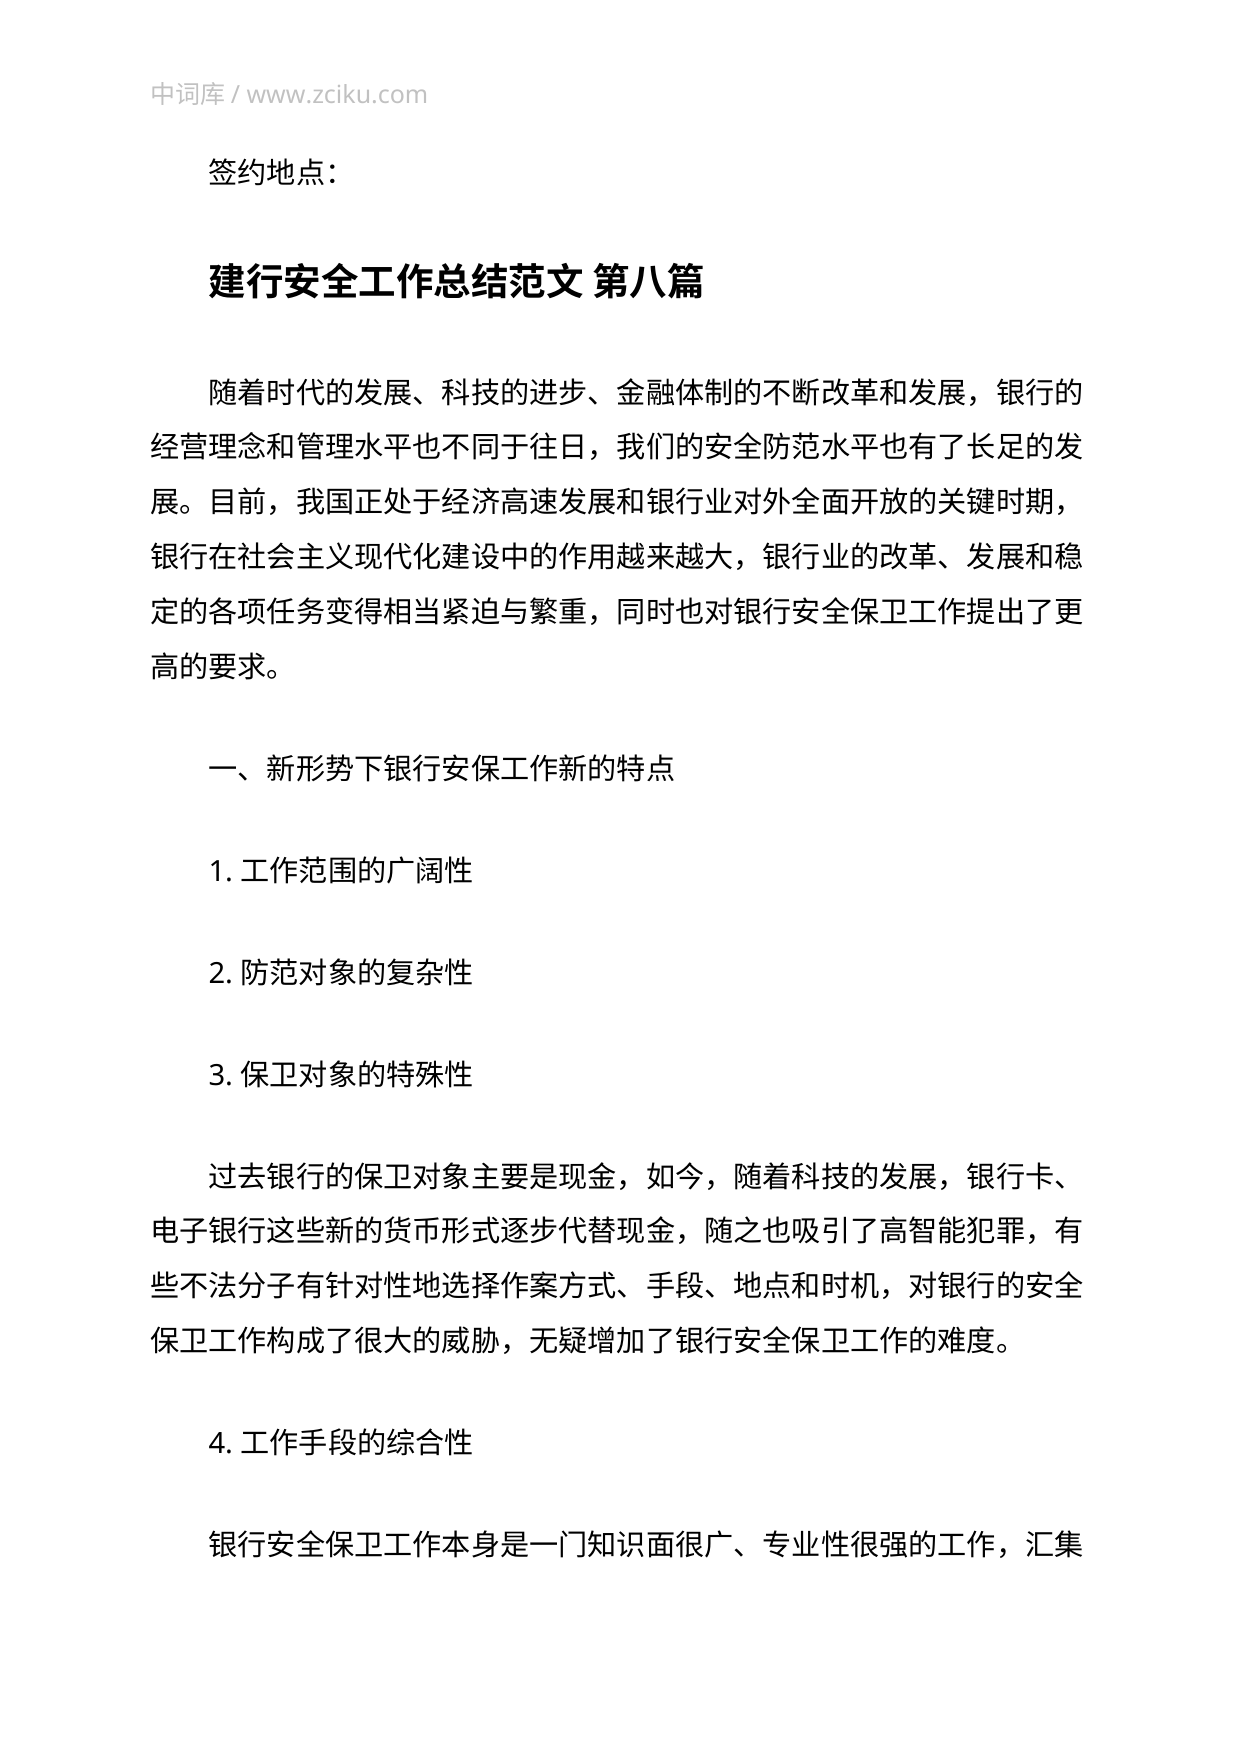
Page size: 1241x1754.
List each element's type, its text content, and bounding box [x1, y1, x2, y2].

text 一、新形势下银行安保工作新的特点 [150, 745, 1090, 788]
text 随着时代的发展、科技的进步、金融体制的不断改革和发展，银行的经营理念和管理水平也不同于往日，我们的安全防范水平也有了长足的发展。目前，我国正处于经济高速发展和银行业对外全面开放的关键时期，银行在社会主义现代化建设中的作用越来越大，银行业的改革、发展和稳定的各项任务变得相当紧迫与繁重，同时也对银行安全保卫工作提出了更高的要求。 [150, 369, 1090, 686]
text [150, 1522, 1090, 1564]
text 过去银行的保卫对象主要是现金，如今，随着科技的发展，银行卡、电子银行这些新的货币形式逐步代替现金，随之也吸引了高智能犯罪，有些不法分子有针对性地选择作案方式、手段、地点和时机，对银行的安全保卫工作构成了很大的威胁，无疑增加了银行安全保卫工作的难度。 [150, 1153, 1090, 1360]
text 1. 工作范围的广阔性 [150, 847, 1090, 889]
text 2. 防范对象的复杂性 [150, 949, 1090, 992]
text 建行安全工作总结范文 第八篇 [150, 252, 1090, 306]
text 4. 工作手段的综合性 [150, 1419, 1090, 1462]
text 签约地点： [150, 150, 1090, 192]
text 3. 保卫对象的特殊性 [150, 1051, 1090, 1093]
